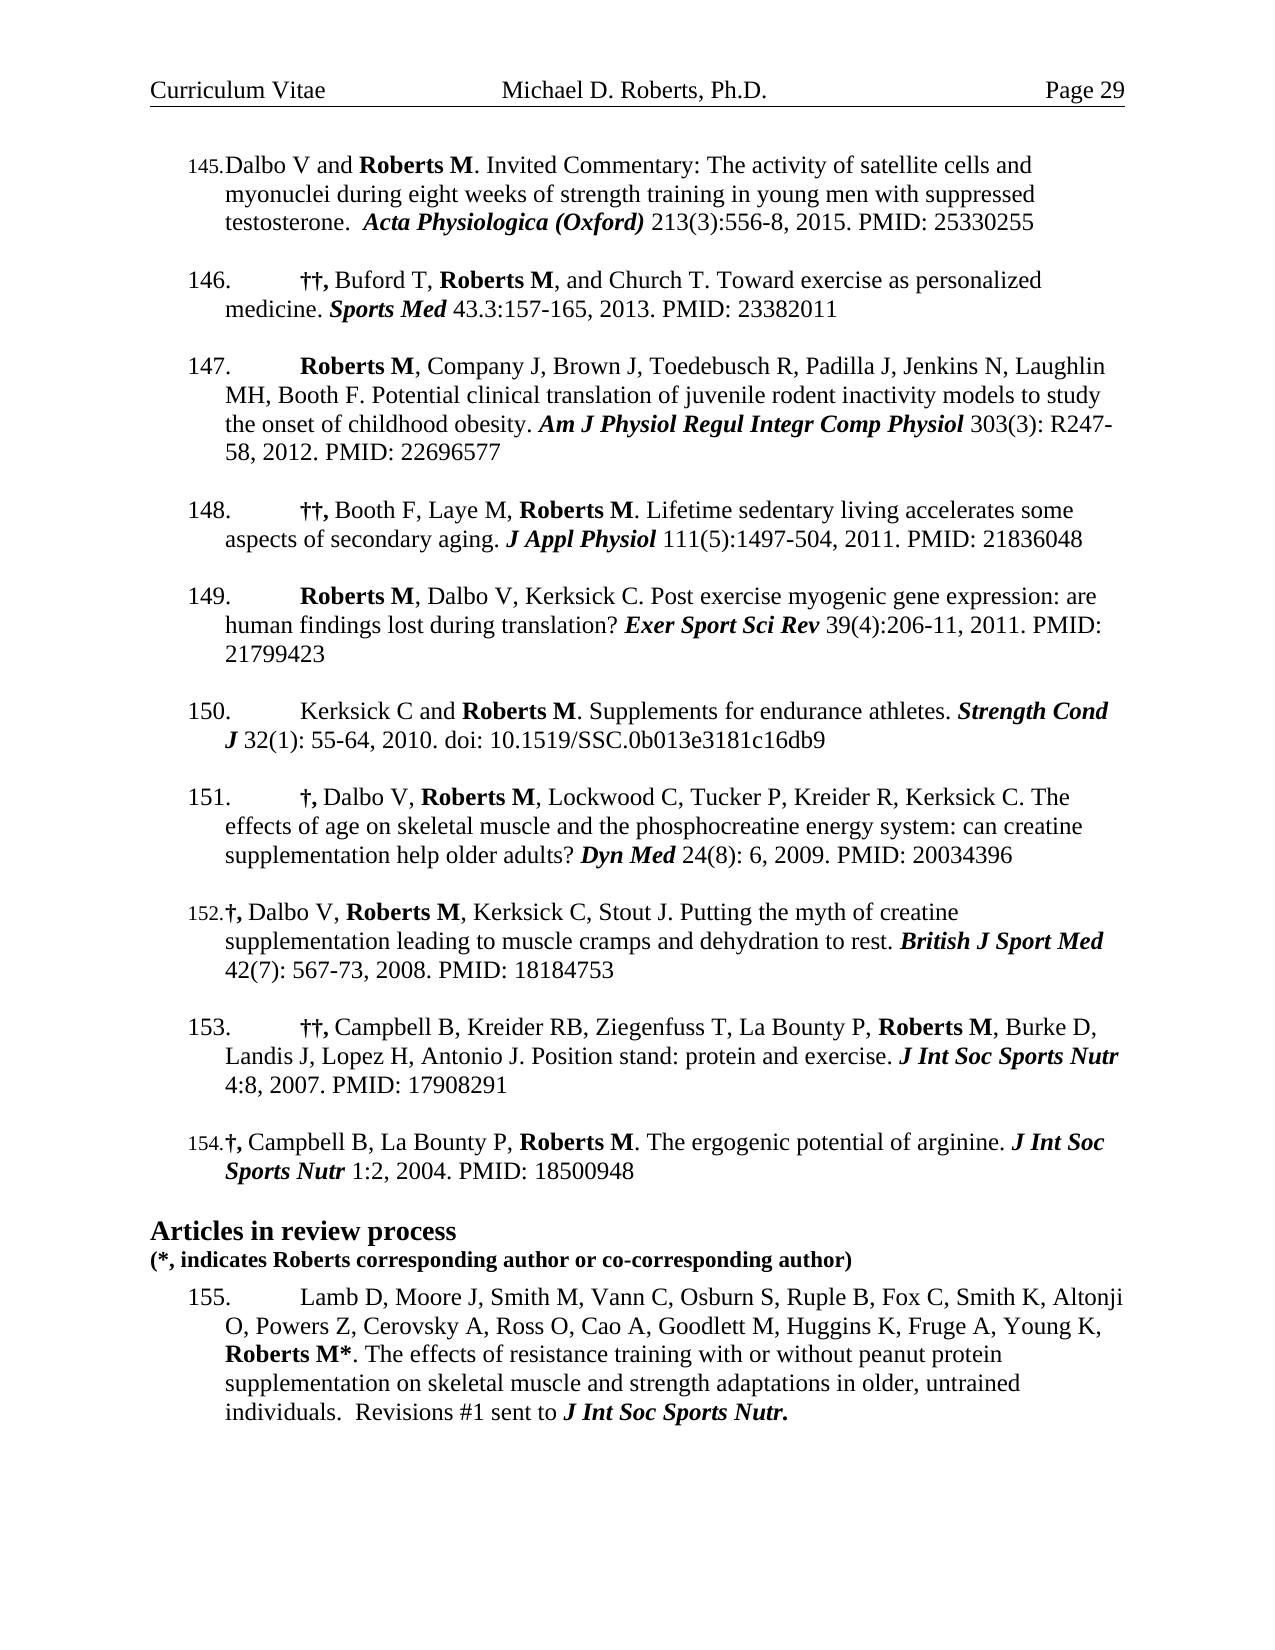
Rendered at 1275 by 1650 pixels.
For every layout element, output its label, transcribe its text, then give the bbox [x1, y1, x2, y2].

list ††, Booth F, Laye M, Roberts M. Lifetime sedentary living accelerates some aspects of secondary aging. J Appl Physiol 111(5):1497-504, 2011. PMID: 21836048 [187, 495, 1125, 552]
list ††, Buford T, Roberts M, and Church T. Toward exercise as personalized medicine. Sports Med 43.3:157-165, 2013. PMID: 23382011 [187, 265, 1125, 322]
list †, Dalbo V, Roberts M, Kerksick C, Stout J. Putting the myth of creatine supplementation leading to muscle cramps and dehydration to rest. British J Sport Med 42(7): 567-73, 2008. PMID: 18184753 [187, 897, 1125, 984]
list †, Dalbo V, Roberts M, Lockwood C, Tucker P, Kreider R, Kerksick C. The effects of age on skeletal muscle and the phosphocreatine energy system: can creatine supplementation help older adults? Dyn Med 24(8): 6, 2009. PMID: 20034396 [187, 782, 1125, 869]
text (*, indicates Roberts corresponding author or co-corresponding author) [150, 1246, 1125, 1272]
list ††, Campbell B, Kreider RB, Ziegenfuss T, La Bounty P, Roberts M, Burke D, Landis J, Lopez H, Antonio J. Position stand: protein and exercise. J Int Soc Sports Nutr 4:8, 2007. PMID: 17908291 [187, 1012, 1125, 1099]
subtitle Articles in review process [150, 1214, 1125, 1246]
list Dalbo V and Roberts M. Invited Commentary: The activity of satellite cells and myonuclei during eight weeks of strength training in young men with suppressed testosterone. Acta Physiologica (Oxford) 213(3):556-8, 2015. PMID: 25330255 [187, 150, 1125, 236]
list Lamb D, Moore J, Smith M, Vann C, Osburn S, Ruple B, Fox C, Smith K, Altonji O, Powers Z, Cerovsky A, Ross O, Cao A, Goodlett M, Huggins K, Fruge A, Young K, Roberts M*. The effects of resistance training with or without peanut protein supplementation on skeletal muscle and strength adaptations in older, untrained individuals. Revisions #1 sent to J Int Soc Sports Nutr. [187, 1282, 1125, 1426]
list Roberts M, Dalbo V, Kerksick C. Post exercise myogenic gene expression: are human findings lost during translation? Exer Sport Sci Rev 39(4):206-11, 2011. PMID: 21799423 [187, 581, 1125, 667]
list Kerksick C and Roberts M. Supplements for endurance athletes. Strength Cond J 32(1): 55-64, 2010. doi: 10.1519/SSC.0b013e3181c16db9 [187, 696, 1125, 754]
list †, Campbell B, La Bounty P, Roberts M. The ergogenic potential of arginine. J Int Soc Sports Nutr 1:2, 2004. PMID: 18500948 [187, 1127, 1125, 1185]
list Roberts M, Company J, Brown J, Toedebusch R, Padilla J, Jenkins N, Laughlin MH, Booth F. Potential clinical translation of juvenile rodent inactivity models to study the onset of childhood obesity. Am J Physiol Regul Integr Comp Physiol 303(3): R247-58, 2012. PMID: 22696577 [187, 351, 1125, 466]
